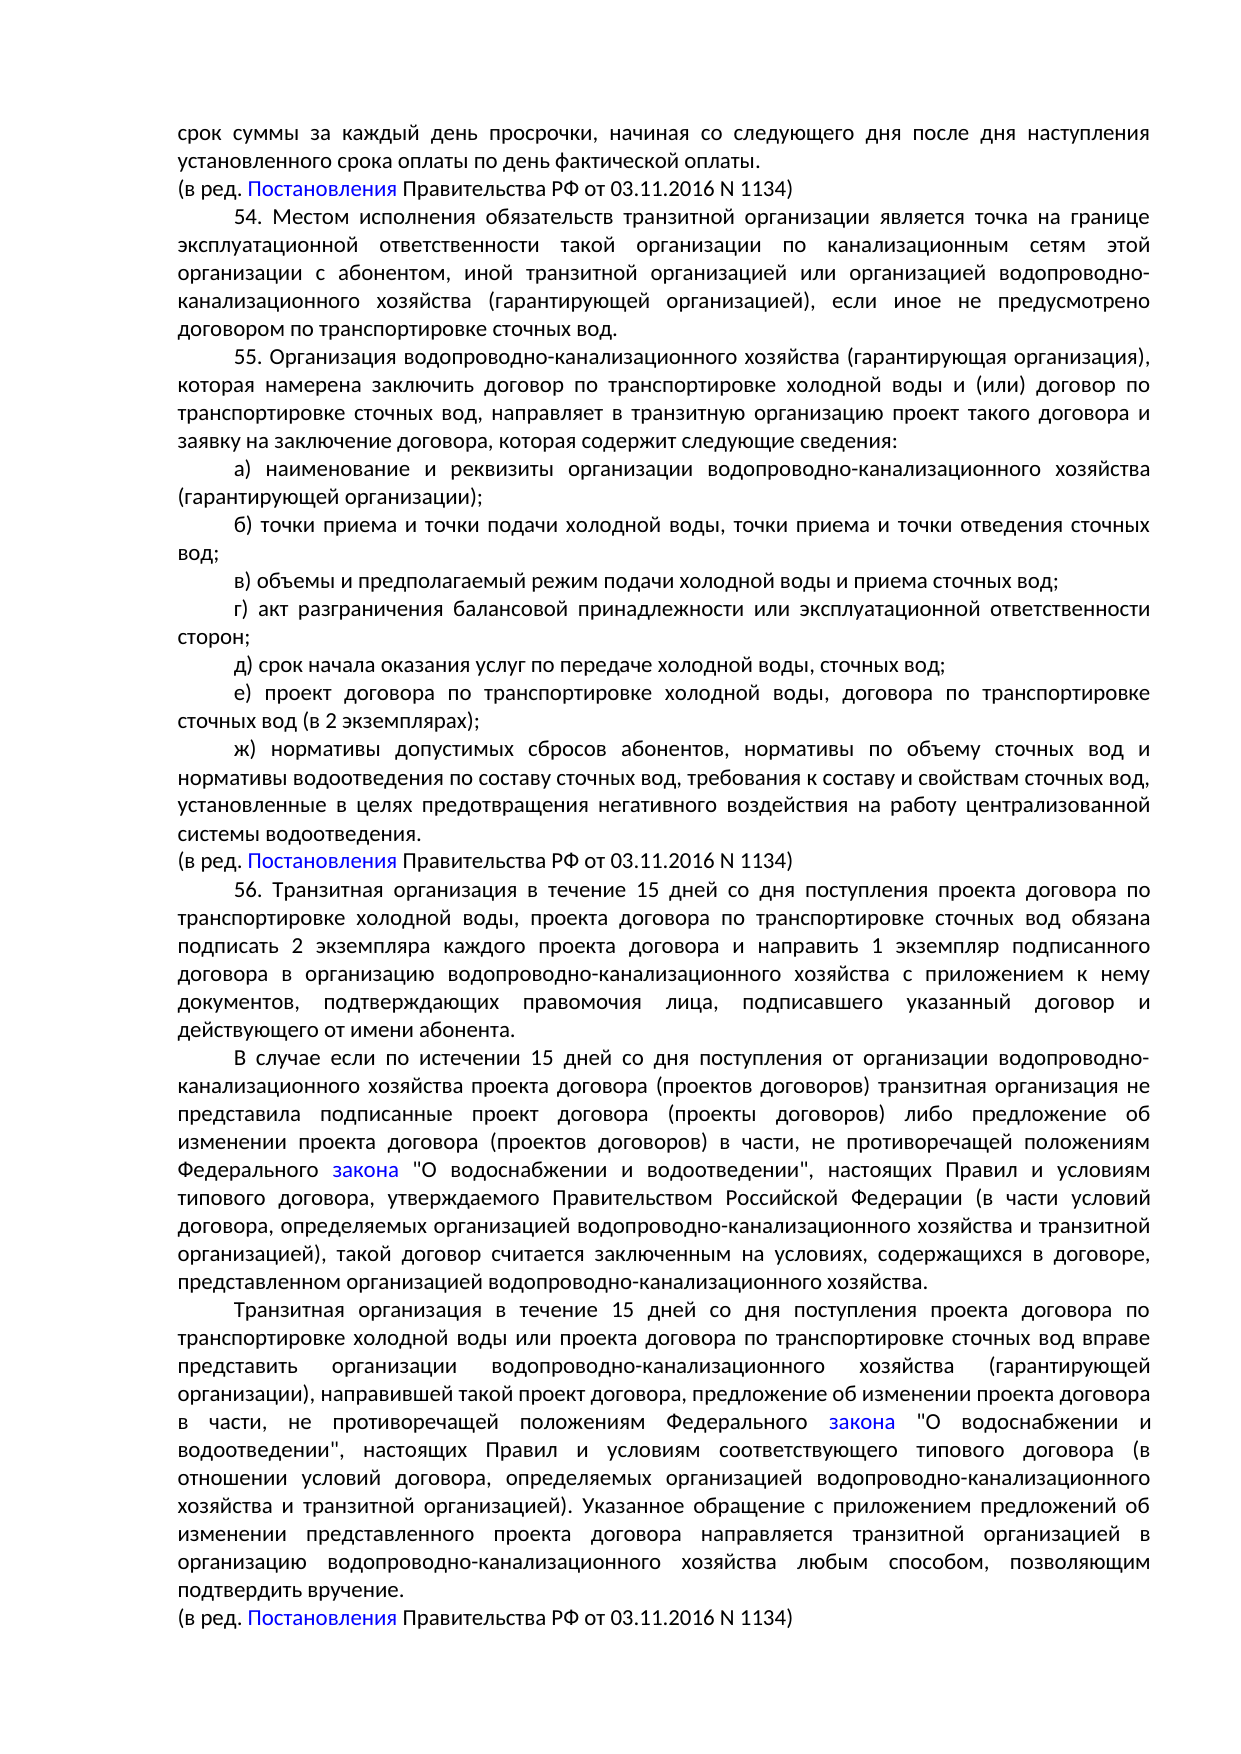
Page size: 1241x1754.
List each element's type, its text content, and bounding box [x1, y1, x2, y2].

text д) срок начала оказания услуг по передаче холодной воды, сточных вод; [177, 651, 1152, 678]
text В случае если по истечении 15 дней со дня поступления от организации водопроводно-канализационного хозяйства проекта договора (проектов договоров) транзитная организация не представила подписанные проект договора (проекты договоров) либо предложение об изменении проекта договора (проектов договоров) в части, не противоречащей положениям Федерального закона "О водоснабжении и водоотведении", настоящих Правил и условиям типового договора, утверждаемого Правительством Российской Федерации (в части условий договора, определяемых организацией водопроводно-канализационного хозяйства и транзитной организацией), такой договор считается заключенным на условиях, содержащихся в договоре, представленном организацией водопроводно-канализационного хозяйства. [177, 1043, 1152, 1295]
text (в ред. Постановления Правительства РФ от 03.11.2016 N 1134) [177, 847, 1152, 875]
text 54. Местом исполнения обязательств транзитной организации является точка на границе эксплуатационной ответственности такой организации по канализационным сетям этой организации с абонентом, иной транзитной организацией или организацией водопроводно-канализационного хозяйства (гарантирующей организацией), если иное не предусмотрено договором по транспортировке сточных вод. [177, 202, 1152, 342]
text (в ред. Постановления Правительства РФ от 03.11.2016 N 1134) [177, 1603, 1152, 1631]
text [177, 118, 1152, 174]
text (в ред. Постановления Правительства РФ от 03.11.2016 N 1134) [177, 174, 1152, 202]
text в) объемы и предполагаемый режим подачи холодной воды и приема сточных вод; [177, 566, 1152, 594]
text 55. Организация водопроводно-канализационного хозяйства (гарантирующая организация), которая намерена заключить договор по транспортировке холодной воды и (или) договор по транспортировке сточных вод, направляет в транзитную организацию проект такого договора и заявку на заключение договора, которая содержит следующие сведения: [177, 342, 1152, 454]
text а) наименование и реквизиты организации водопроводно-канализационного хозяйства (гарантирующей организации); [177, 454, 1152, 510]
text ж) нормативы допустимых сбросов абонентов, нормативы по объему сточных вод и нормативы водоотведения по составу сточных вод, требования к составу и свойствам сточных вод, установленные в целях предотвращения негативного воздействия на работу централизованной системы водоотведения. [177, 734, 1152, 847]
text Транзитная организация в течение 15 дней со дня поступления проекта договора по транспортировке холодной воды или проекта договора по транспортировке сточных вод вправе представить организации водопроводно-канализационного хозяйства (гарантирующей организации), направившей такой проект договора, предложение об изменении проекта договора в части, не противоречащей положениям Федерального закона "О водоснабжении и водоотведении", настоящих Правил и условиям соответствующего типового договора (в отношении условий договора, определяемых организацией водопроводно-канализационного хозяйства и транзитной организацией). Указанное обращение с приложением предложений об изменении представленного проекта договора направляется транзитной организацией в организацию водопроводно-канализационного хозяйства любым способом, позволяющим подтвердить вручение. [177, 1295, 1152, 1603]
text 56. Транзитная организация в течение 15 дней со дня поступления проекта договора по транспортировке холодной воды, проекта договора по транспортировке сточных вод обязана подписать 2 экземпляра каждого проекта договора и направить 1 экземпляр подписанного договора в организацию водопроводно-канализационного хозяйства с приложением к нему документов, подтверждающих правомочия лица, подписавшего указанный договор и действующего от имени абонента. [177, 875, 1152, 1043]
text б) точки приема и точки подачи холодной воды, точки приема и точки отведения сточных вод; [177, 510, 1152, 566]
text г) акт разграничения балансовой принадлежности или эксплуатационной ответственности сторон; [177, 594, 1152, 651]
text е) проект договора по транспортировке холодной воды, договора по транспортировке сточных вод (в 2 экземплярах); [177, 678, 1152, 734]
